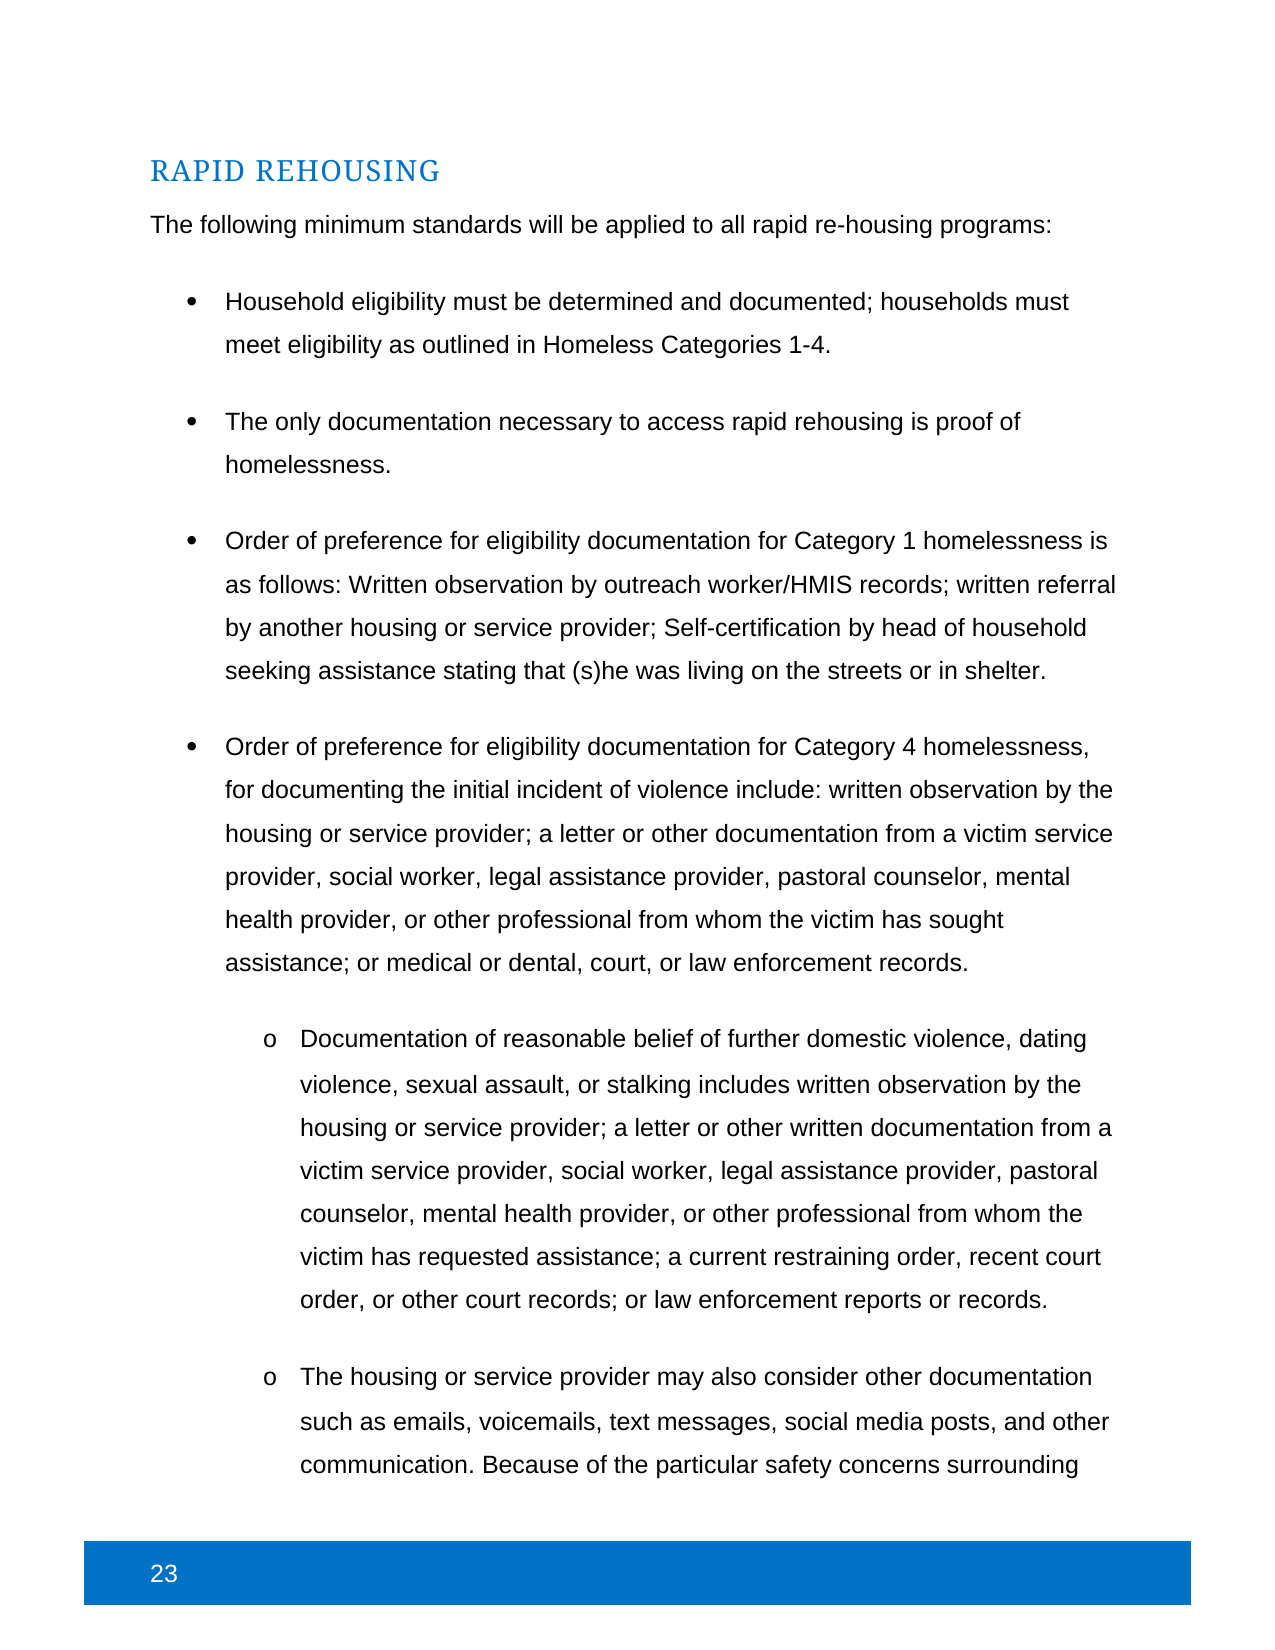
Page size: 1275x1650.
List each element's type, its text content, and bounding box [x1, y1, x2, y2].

subtitle Rapid Rehousing [150, 150, 1125, 190]
list Documentation of reasonable belief of further domestic violence, dating violence, sexual assault, or stalking includes written observation by the housing or service provider; a letter or other written documentation from a victim service provider, social worker, legal assistance provider, pastoral counselor, mental health provider, or other professional from whom the victim has requested assistance; a current restraining order, recent court order, or other court records; or law enforcement reports or records. [262, 1024, 1125, 1314]
text The following minimum standards will be applied to all rapid re-housing programs: [150, 211, 1125, 239]
list Order of preference for eligibility documentation for Category 4 homelessness, for documenting the initial incident of violence include: written observation by the housing or service provider; a letter or other documentation from a victim service provider, social worker, legal assistance provider, pastoral counselor, mental health provider, or other professional from whom the victim has sought assistance; or medical or dental, court, or law enforcement records. [187, 732, 1125, 977]
list Order of preference for eligibility documentation for Category 1 homelessness is as follows: Written observation by outreach worker/HMIS records; written referral by another housing or service provider; Self-certification by head of household seeking assistance stating that (s)he was living on the streets or in shelter. [187, 526, 1125, 684]
list The only documentation necessary to access rapid rehousing is proof of homelessness. [187, 407, 1125, 479]
list Household eligibility must be determined and documented; households must meet eligibility as outlined in Homeless Categories 1-4. [187, 287, 1125, 359]
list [262, 1362, 1125, 1479]
